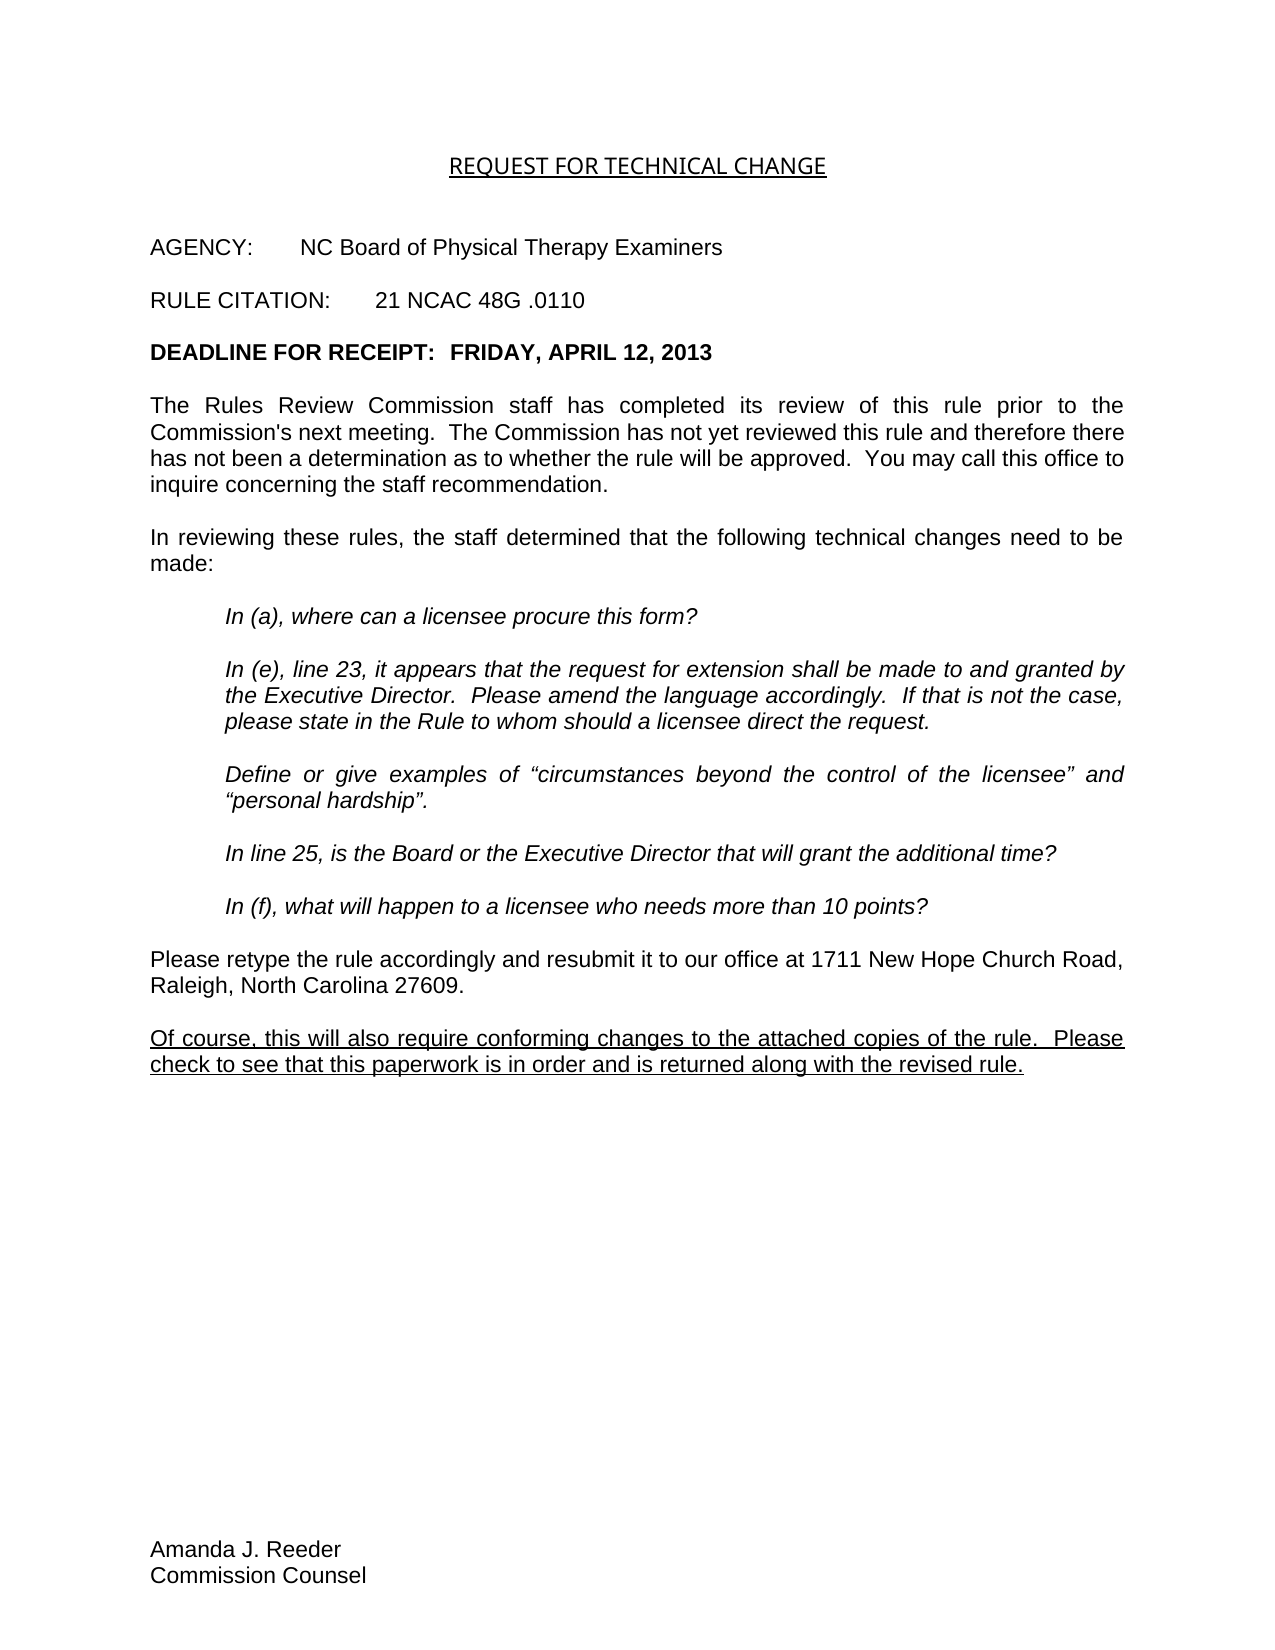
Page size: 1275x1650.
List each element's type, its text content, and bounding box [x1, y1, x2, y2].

text Of course, this will also require conforming changes to the attached copies of the rule. Please check to see that this paperwork is in order and is returned along with the revised rule. [150, 1024, 1125, 1047]
text In (f), what will happen to a licensee who needs more than 10 points? [225, 893, 1125, 919]
text In line 25, is the Board or the Executive Director that will grant the additional time? [225, 840, 1125, 866]
text Of course, this will also require conforming changes to the attached copies of the rule. Please check to see that this paperwork is in order and is returned along with the revised rule. [150, 1049, 1125, 1077]
title REQUEST FOR TECHNICAL CHANGE [150, 150, 1125, 181]
text RULE CITATION: 21 NCAC 48G .0110 [150, 287, 1125, 313]
text In (e), line 23, it appears that the request for extension shall be made to and granted by the Executive Director. Please amend the language accordingly. If that is not the case, please state in the Rule to whom should a licensee direct the request. [225, 656, 1125, 735]
text The Rules Review Commission staff has completed its review of this rule prior to the Commission's next meeting. The Commission has not yet reviewed this rule and therefore there has not been a determination as to whether the rule will be approved. You may call this office to inquire concerning the staff recommendation. [150, 392, 1125, 497]
text DEADLINE FOR RECEIPT: FRIDAY, APRIL 12, 2013 [150, 339, 1125, 366]
text Define or give examples of “circumstances beyond the control of the licensee” and “personal hardship”. [225, 761, 1125, 814]
text Please retype the rule accordingly and resubmit it to our office at , , . [150, 946, 1125, 998]
text In (a), where can a licensee procure this form? [225, 603, 1125, 629]
text AGENCY: NC Board of Physical Therapy Examiners [150, 234, 1125, 260]
text In reviewing these rules, the staff determined that the following technical changes need to be made: [150, 524, 1125, 577]
